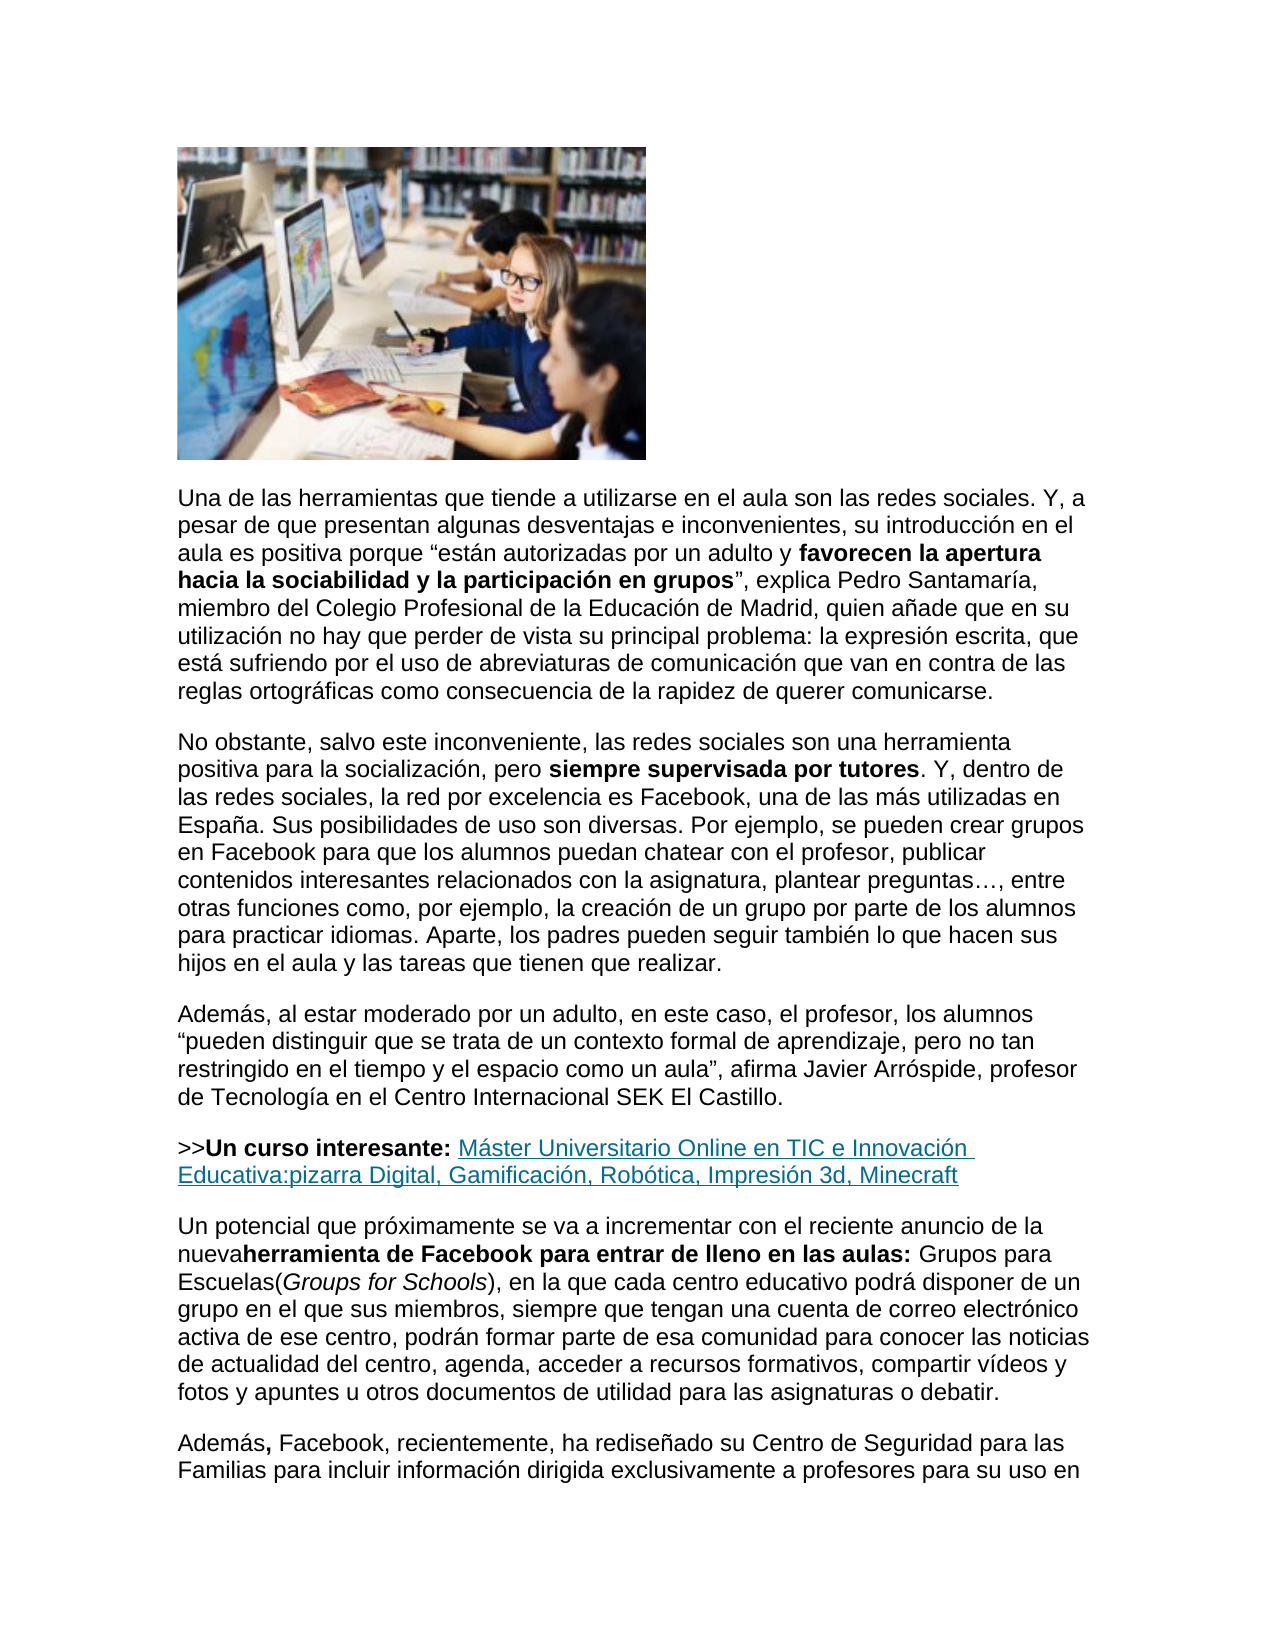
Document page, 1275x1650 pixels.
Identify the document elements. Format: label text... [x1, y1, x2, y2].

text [177, 1429, 1098, 1484]
picture [177, 147, 646, 460]
text Un potencial que próximamente se va a incrementar con el reciente anuncio de la nuevaherramienta de Facebook para entrar de lleno en las aulas: Grupos para Escuelas(Groups for Schools), en la que cada centro educativo podrá disponer de un grupo en el que sus miembros, siempre que tengan una cuenta de correo electrónico activa de ese centro, podrán formar parte de esa comunidad para conocer las noticias de actualidad del centro, agenda, acceder a recursos formativos, compartir vídeos y fotos y apuntes u otros documentos de utilidad para las asignaturas o debatir. [177, 1212, 1098, 1405]
text >>Un curso interesante: Máster Universitario Online en TIC e Innovación Educativa:pizarra Digital, Gamificación, Robótica, Impresión 3d, Minecraft [177, 1133, 1098, 1189]
text Una de las herramientas que tiende a utilizarse en el aula son las redes sociales. Y, a pesar de que presentan algunas desventajas e inconvenientes, su introducción en el aula es positiva porque “están autorizadas por un adulto y favorecen la apertura hacia la sociabilidad y la participación en grupos”, explica Pedro Santamaría, miembro del Colegio Profesional de la Educación de Madrid, quien añade que en su utilización no hay que perder de vista su principal problema: la expresión escrita, que está sufriendo por el uso de abreviaturas de comunicación que van en contra de las reglas ortográficas como consecuencia de la rapidez de querer comunicarse. [177, 483, 1098, 704]
text No obstante, salvo este inconveniente, las redes sociales son una herramienta positiva para la socialización, pero siempre supervisada por tutores. Y, dentro de las redes sociales, la red por excelencia es Facebook, una de las más utilizadas en España. Sus posibilidades de uso son diversas. Por ejemplo, se pueden crear grupos en Facebook para que los alumnos puedan chatear con el profesor, publicar contenidos interesantes relacionados con la asignatura, plantear preguntas…, entre otras funciones como, por ejemplo, la creación de un grupo por parte de los alumnos para practicar idiomas. Aparte, los padres pueden seguir también lo que hacen sus hijos en el aula y las tareas que tienen que realizar. [177, 728, 1098, 976]
text Además, al estar moderado por un adulto, en este caso, el profesor, los alumnos “pueden distinguir que se trata de un contexto formal de aprendizaje, pero no tan restringido en el tiempo y el espacio como un aula”, afirma Javier Arróspide, profesor de Tecnología en el Centro Internacional SEK El Castillo. [177, 1000, 1098, 1110]
